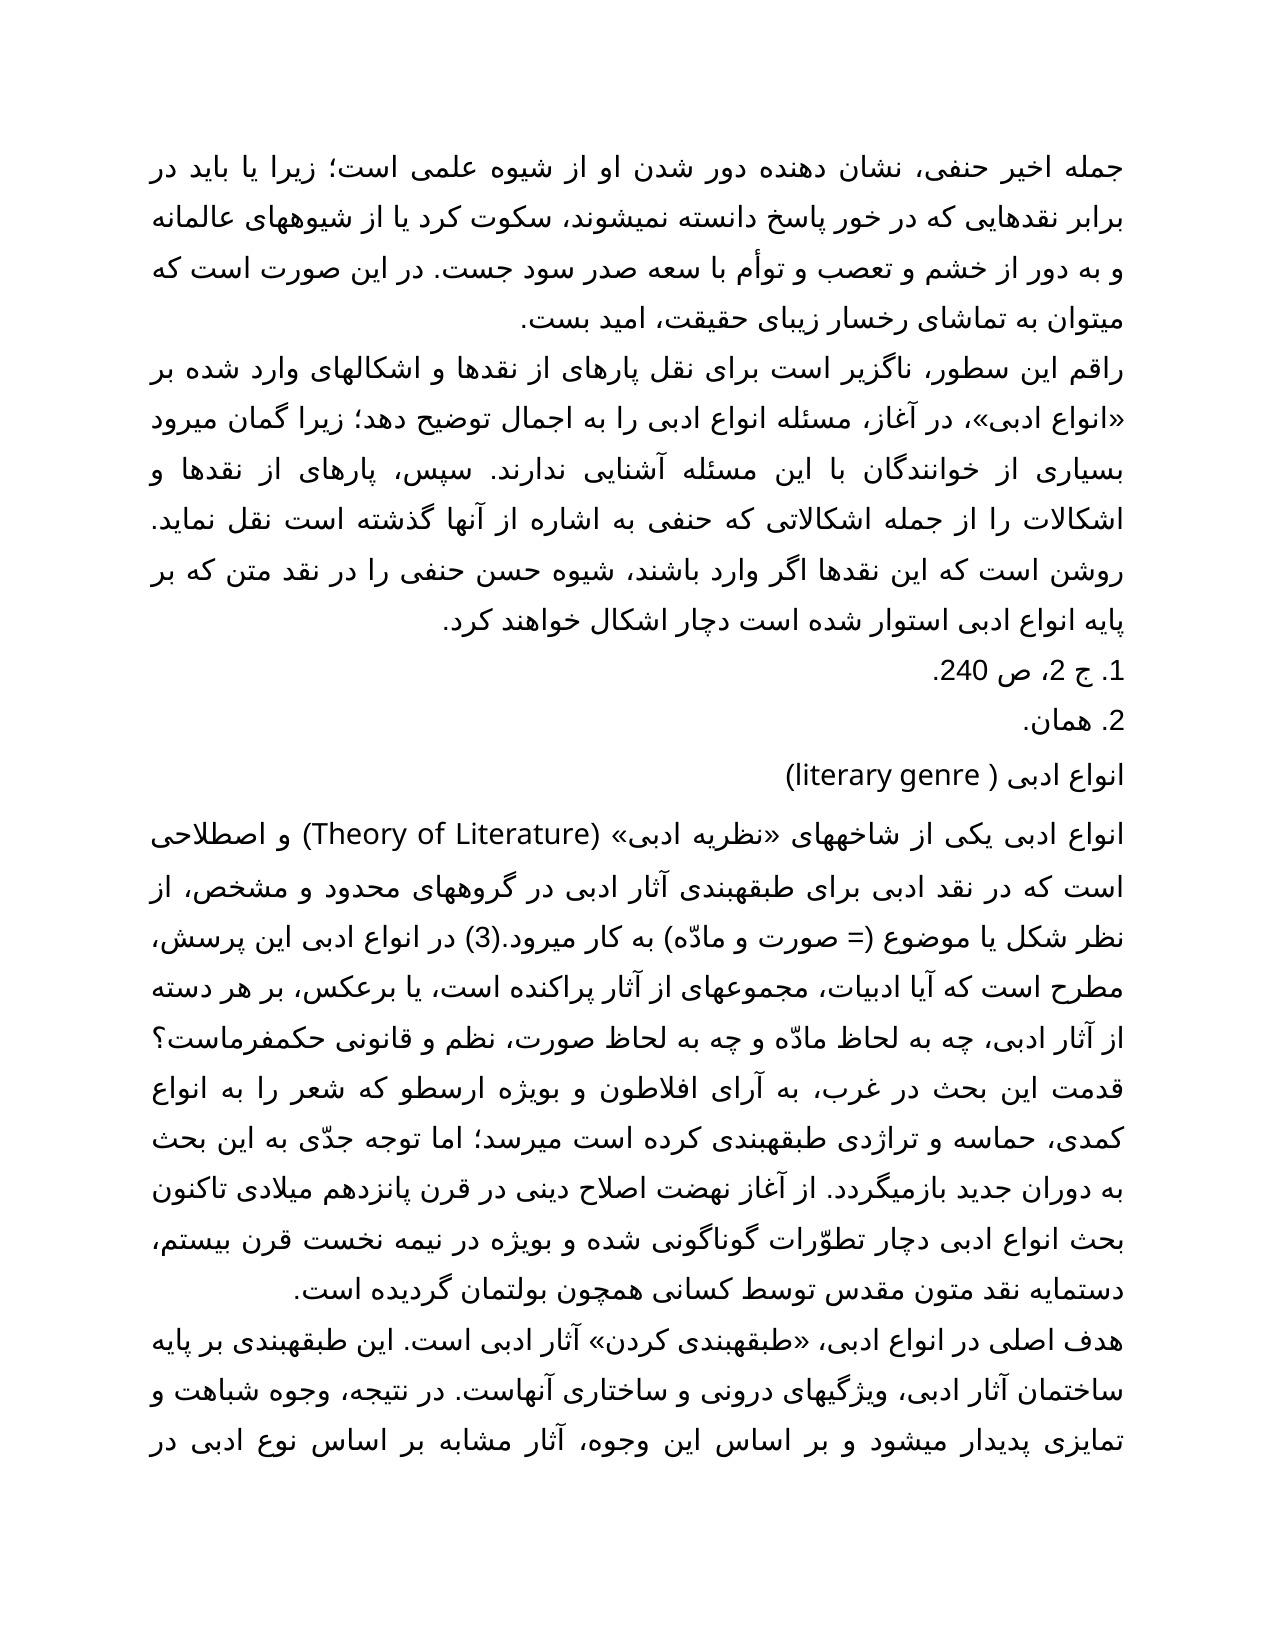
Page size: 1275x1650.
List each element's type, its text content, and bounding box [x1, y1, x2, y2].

text 1. ج 2، ص 240. [150, 653, 1125, 687]
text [150, 1322, 1125, 1457]
text انواع ادبی ( literary genre) [150, 754, 1125, 793]
text 2. همان. [150, 703, 1125, 737]
text انواع ادبی یکی از شاخه‏های «نظریه ادبی» (Theory of Literature) و اصطلاحی است که در نقد ادبی برای طبقه‏بندی آثار ادبی در گروه‏های محدود و مشخص، از نظر شکل یا موضوع (= صورت و مادّه) به کار می‏رود.(3) در انواع ادبی این پرسش، مطرح است که آیا ادبیات، مجموعه‏ای از آثار پراکنده است، یا برعکس، بر هر دسته از آثار ادبی، چه به لحاظ مادّه و چه به لحاظ صورت، نظم و قانونی حکمفرماست؟ قدمت این بحث در غرب، به آرای افلاطون و بویژه ارسطو که شعر را به انواع کمدی، حماسه و تراژدی طبقه‏بندی کرده است می‏رسد؛ اما توجه جدّی به این بحث به دوران جدید بازمی‏گردد. از آغاز نهضت اصلاح دینی در قرن پانزدهم میلادی تاکنون بحث انواع ادبی دچار تطوّرات گوناگونی شده و بویژه در نیمه نخست قرن بیستم، دستمایه نقد متون مقدس توسط کسانی همچون بولتمان گردیده است. [150, 813, 1125, 1306]
text جمله اخیر حنفی، نشان دهنده دور شدن او از شیوه علمی است؛ زیرا یا باید در برابر نقدهایی که در خور پاسخ دانسته نمی‏شوند، سکوت کرد یا از شیوه‏های عالمانه و به دور از خشم و تعصب و توأم با سعه صدر سود جست. در این صورت است که می‏توان به تماشای رخسار زیبای حقیقت، امید بست. [150, 150, 1125, 334]
text راقم این سطور، ناگزیر است برای نقل پاره‏ای از نقدها و اشکال‏های وارد شده بر «انواع ادبی»، در آغاز، مسئله انواع ادبی را به اجمال توضیح دهد؛ زیرا گمان می‏رود بسیاری از خوانندگان با این مسئله آشنایی ندارند. سپس، پاره‏ای از نقدها و اشکالات را از جمله اشکالاتی که حنفی به اشاره از آنها گذشته است نقل نماید. روشن است که این نقدها اگر وارد باشند، شیوه حسن حنفی را در نقد متن که بر پایه انواع ادبی استوار شده است دچار اشکال خواهند کرد. [150, 351, 1125, 636]
